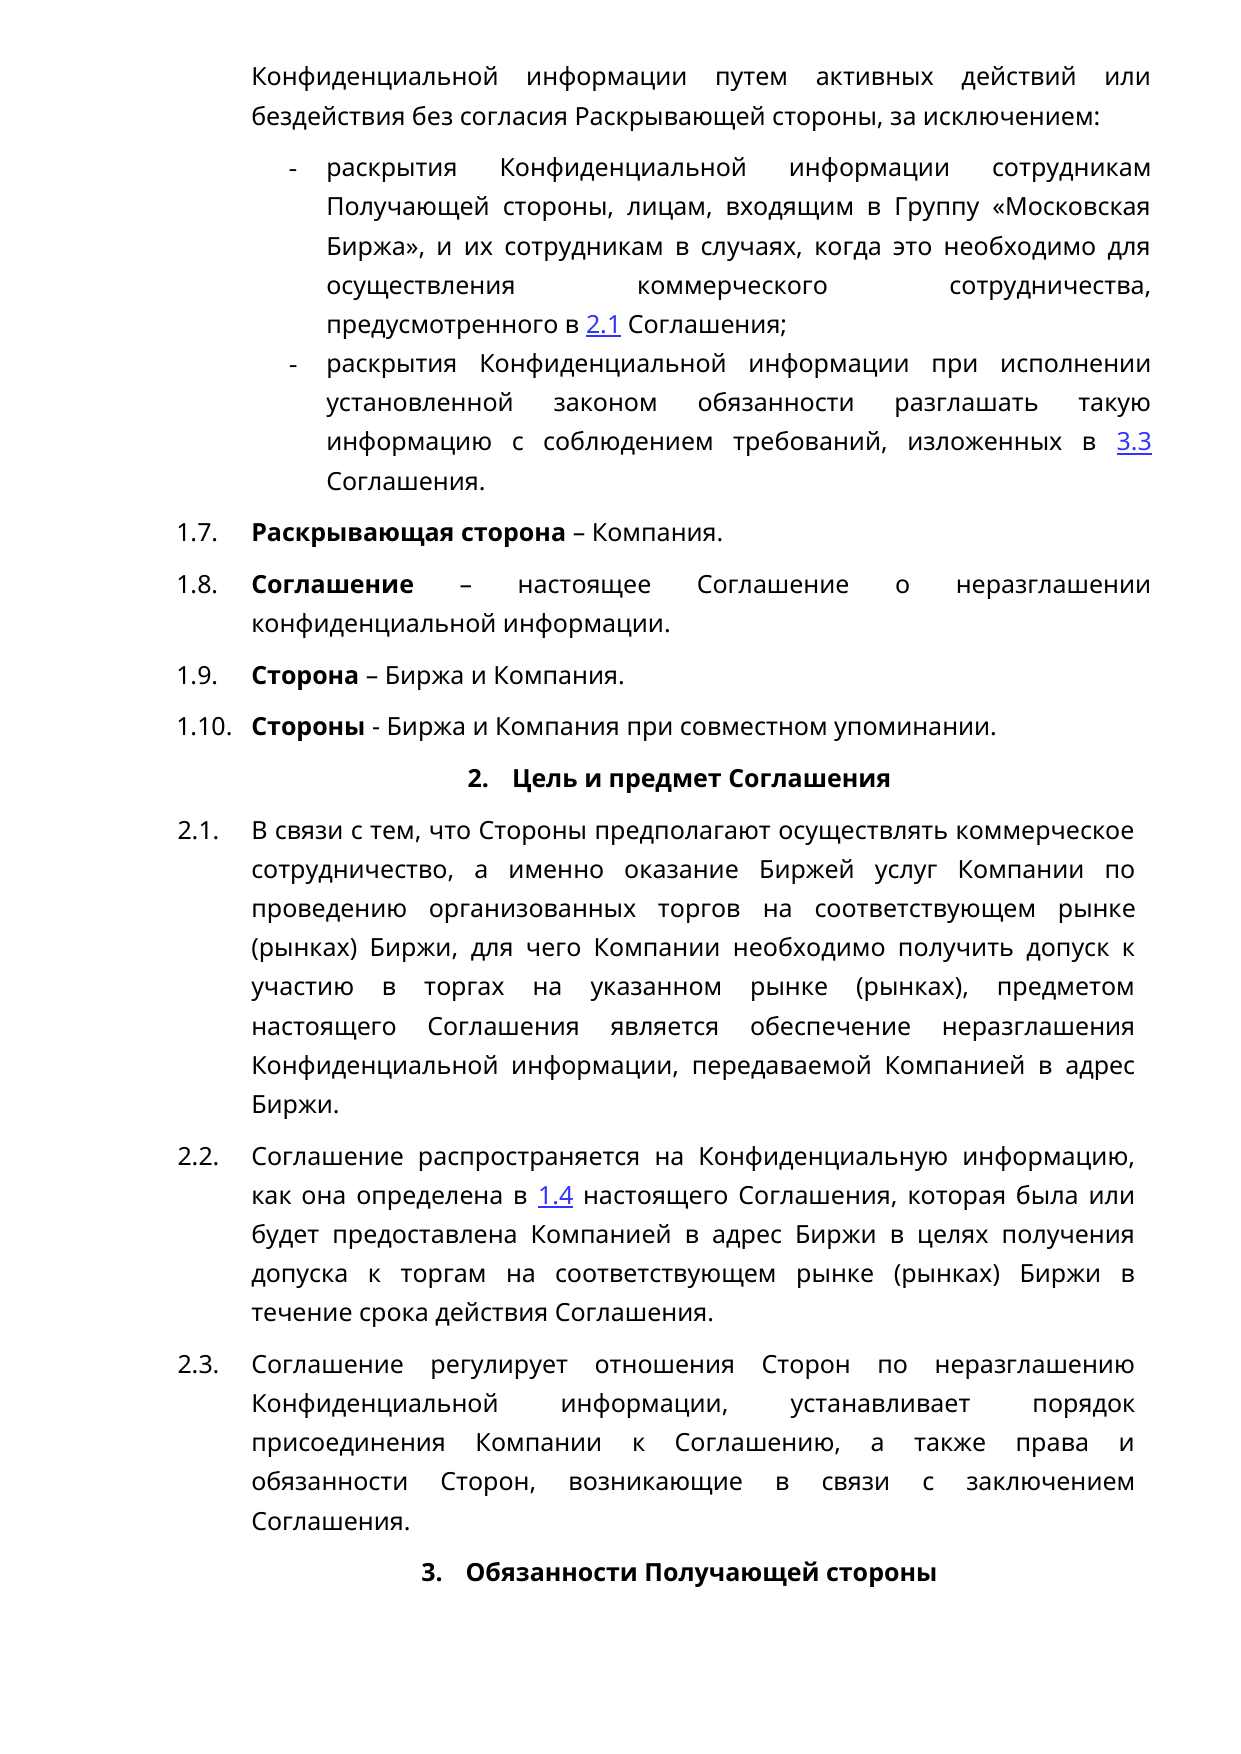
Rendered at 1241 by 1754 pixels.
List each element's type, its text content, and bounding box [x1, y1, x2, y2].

list Цель и предмет Соглашения [207, 761, 1152, 795]
list Соглашение регулирует отношения Сторон по неразглашению Конфиденциальной информации, устанавливает порядок присоединения Компании к Соглашению, а также права и обязанности Сторон, возникающие в связи с заключением Соглашения. [177, 1347, 1136, 1537]
list Стороны - Биржа и Компания при совместном упоминании. [176, 709, 1152, 743]
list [177, 59, 1152, 132]
list Раскрывающая сторона – Компания. [176, 515, 1152, 549]
list Соглашение распространяется на Конфиденциальную информацию, как она определена в пункте 1.4 настоящего Соглашения, которая была или будет предоставлена Компанией в адрес Биржи в целях получения допуска к торгам на соответствующем рынке (рынках) Биржи в течение срока действия Соглашения. [177, 1138, 1136, 1329]
list раскрытия Конфиденциальной информации при исполнении установленной законом обязанности разглашать такую информацию с соблюдением требований, изложенных в пункте 3.3 Соглашения. [289, 346, 1152, 497]
list Соглашение – настоящее Соглашение о неразглашении конфиденциальной информации. [176, 567, 1152, 640]
list В связи с тем, что Стороны предполагают осуществлять коммерческое сотрудничество, а именно оказание Биржей услуг Компании по проведению организованных торгов на соответствующем рынке (рынках) Биржи, для чего Компании необходимо получить допуск к участию в торгах на указанном рынке (рынках), предметом настоящего Соглашения является обеспечение неразглашения Конфиденциальной информации, передаваемой Компанией в адрес Биржи. [177, 812, 1136, 1121]
list Обязанности Получающей стороны [207, 1555, 1152, 1589]
list Сторона – Биржа и Компания. [176, 657, 1152, 691]
list раскрытия Конфиденциальной информации сотрудникам Получающей стороны, лицам, входящим в Группу «Московская Биржа», и их сотрудникам в случаях, когда это необходимо для осуществления коммерческого сотрудничества, предусмотренного в пункте 2.1 Соглашения; [288, 150, 1152, 341]
